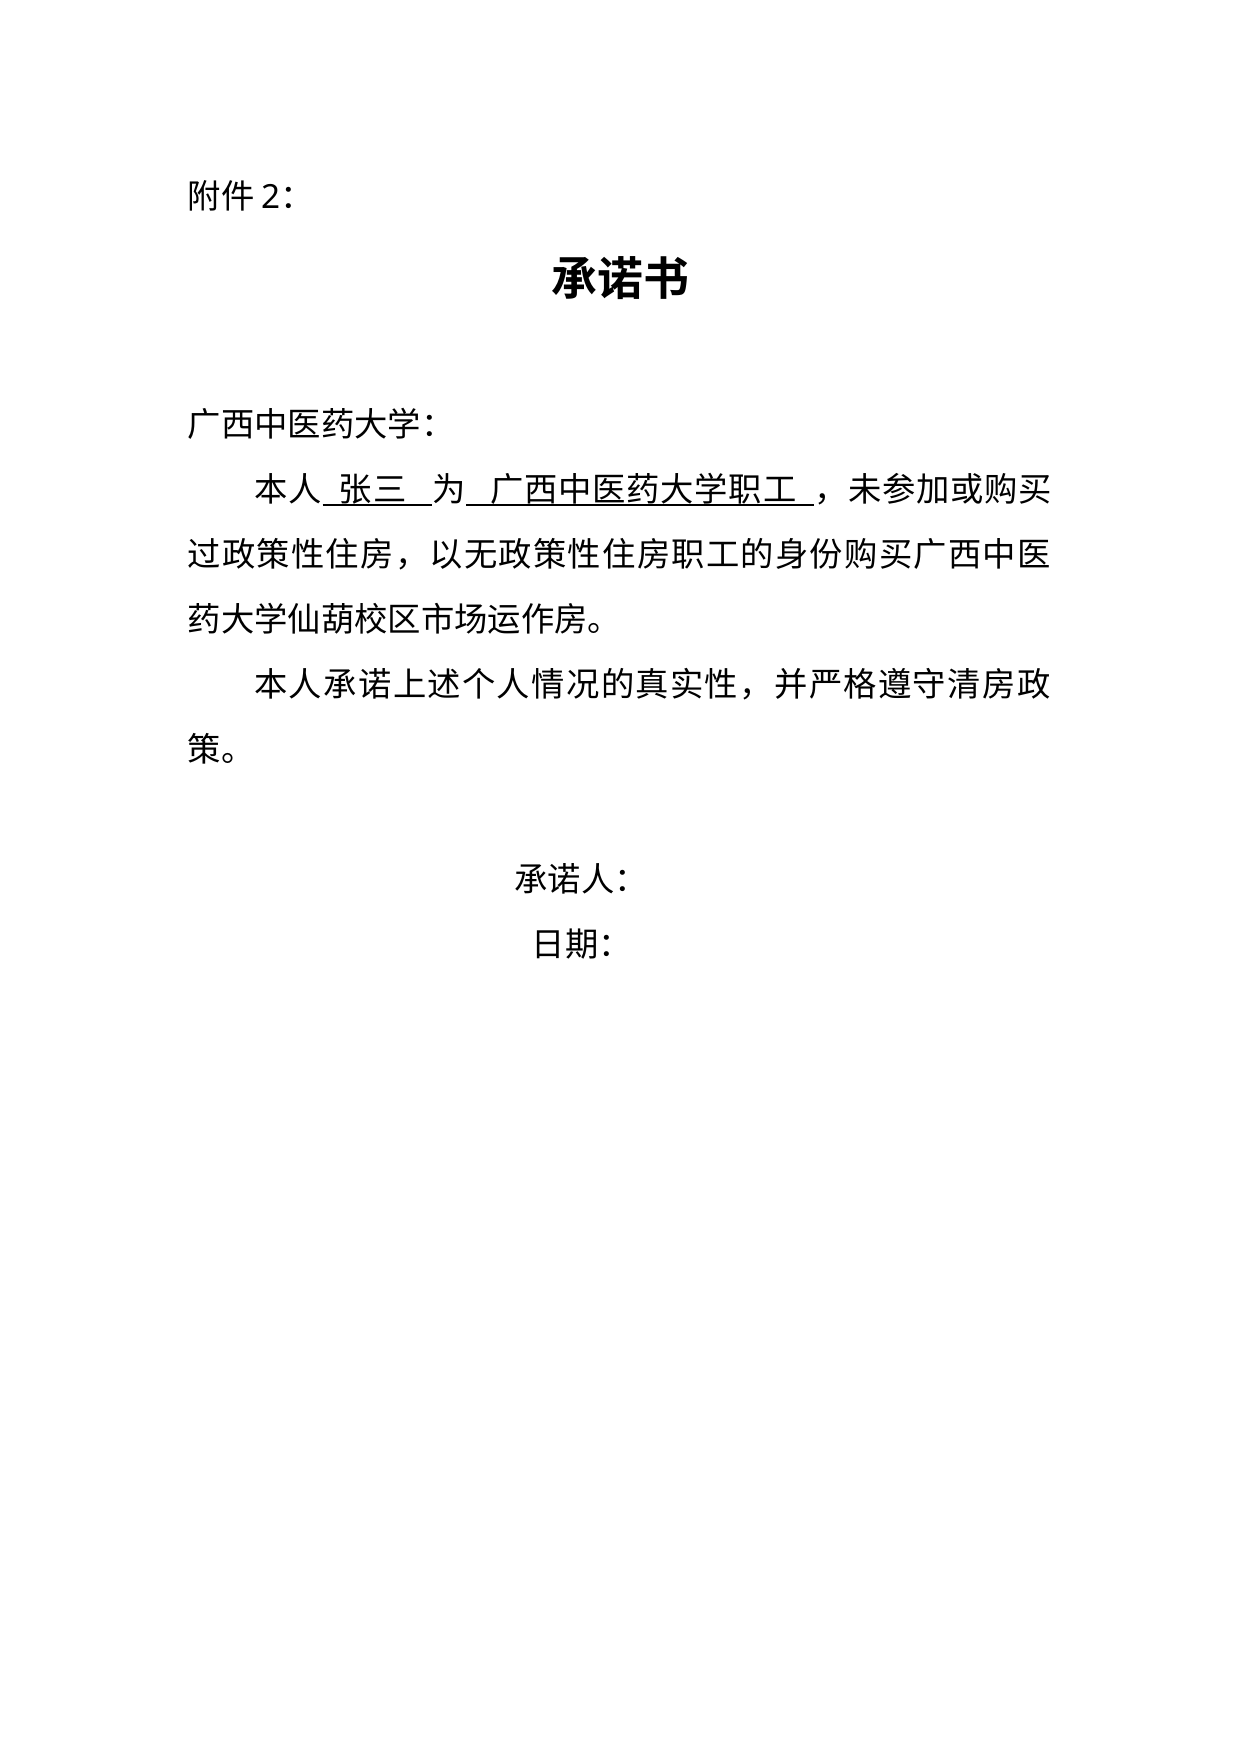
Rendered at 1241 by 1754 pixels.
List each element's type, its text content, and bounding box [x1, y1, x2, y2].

text 承诺人： [187, 844, 1053, 909]
text 承诺书 [187, 227, 1053, 324]
text 广西中医药大学： [187, 389, 1053, 454]
text 日期： [187, 909, 1053, 974]
text 本人 张三 为 广西中医药大学职工 ，未参加或购买过政策性住房，以无政策性住房职工的身份购买广西中医药大学仙葫校区市场运作房。 [187, 454, 1053, 649]
text 本人承诺上述个人情况的真实性，并严格遵守清房政策。 [187, 649, 1053, 779]
text 附件2： [187, 162, 1053, 227]
